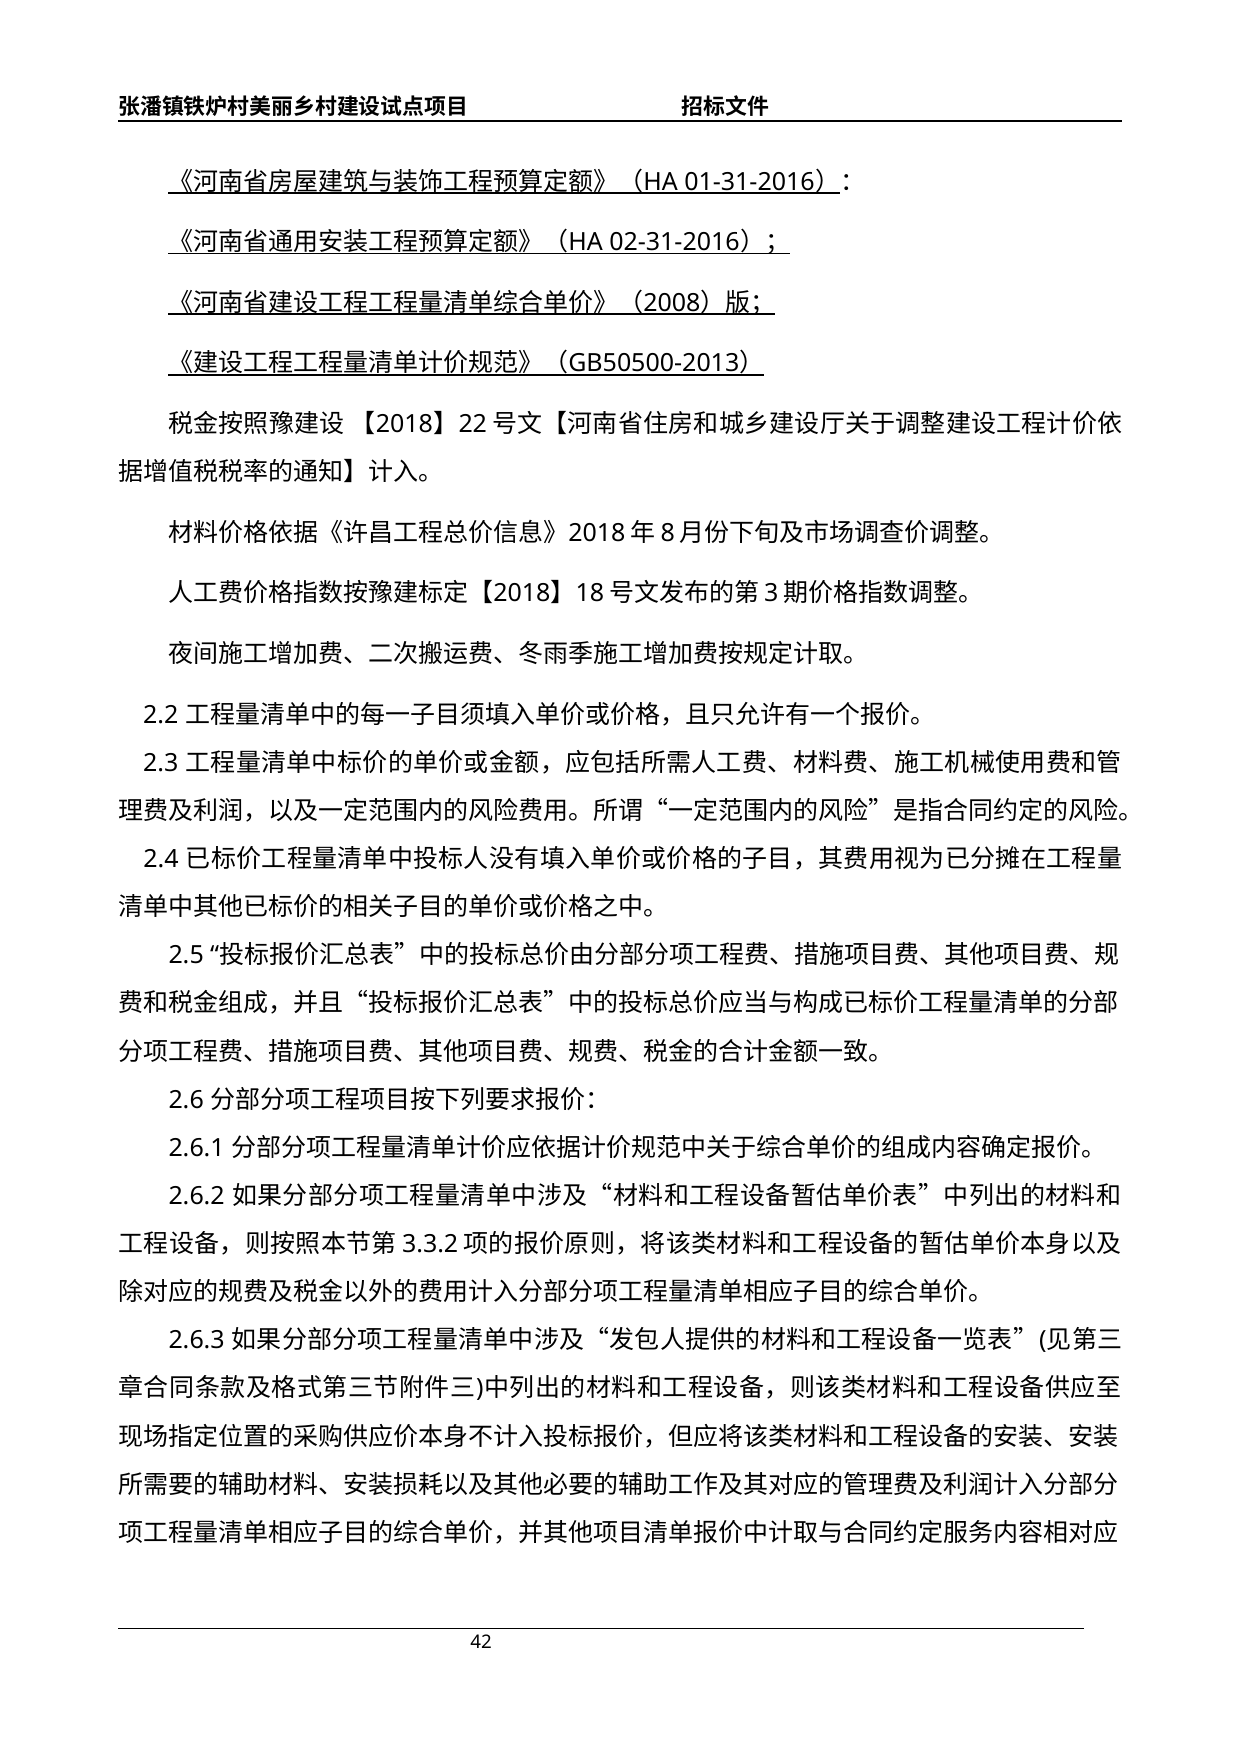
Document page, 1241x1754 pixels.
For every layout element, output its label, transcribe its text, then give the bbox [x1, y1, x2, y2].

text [118, 1314, 1122, 1554]
text 《河南省通用安装工程预算定额》（HA 02-31-2016）； [118, 216, 1122, 264]
text 2.5 “投标报价汇总表”中的投标总价由分部分项工程费、措施项目费、其他项目费、规费和税金组成，并且“投标报价汇总表”中的投标总价应当与构成已标价工程量清单的分部分项工程费、措施项目费、其他项目费、规费、税金的合计金额一致。 [118, 929, 1122, 1073]
text 夜间施工增加费、二次搬运费、冬雨季施工增加费按规定计取。 [118, 628, 1122, 676]
text 2.3 工程量清单中标价的单价或金额，应包括所需人工费、材料费、施工机械使用费和管理费及利润，以及一定范围内的风险费用。所谓“一定范围内的风险”是指合同约定的风险。 [118, 736, 1122, 833]
text 《河南省建设工程工程量清单综合单价》（2008）版； [118, 276, 1122, 324]
text 税金按照豫建设 【2018】22号文【河南省住房和城乡建设厅关于调整建设工程计价依据增值税税率的通知】计入。 [118, 398, 1122, 494]
text 2.2 工程量清单中的每一子目须填入单价或价格，且只允许有一个报价。 [118, 688, 1122, 736]
text 人工费价格指数按豫建标定【2018】18号文发布的第3期价格指数调整。 [118, 567, 1122, 615]
text 2.4 已标价工程量清单中投标人没有填入单价或价格的子目，其费用视为已分摊在工程量清单中其他已标价的相关子目的单价或价格之中。 [118, 833, 1122, 929]
text 2.6.1 分部分项工程量清单计价应依据计价规范中关于综合单价的组成内容确定报价。 [118, 1121, 1122, 1169]
text 材料价格依据《许昌工程总价信息》2018年8月份下旬及市场调查价调整。 [118, 506, 1122, 554]
text 2.6.2 如果分部分项工程量清单中涉及“材料和工程设备暂估单价表”中列出的材料和工程设备，则按照本节第3.3.2项的报价原则，将该类材料和工程设备的暂估单价本身以及除对应的规费及税金以外的费用计入分部分项工程量清单相应子目的综合单价。 [118, 1169, 1122, 1314]
text 《建设工程工程量清单计价规范》（GB50500-2013） [118, 337, 1122, 385]
text 2.6 分部分项工程项目按下列要求报价： [118, 1073, 1122, 1121]
text 《河南省房屋建筑与装饰工程预算定额》（HA 01-31-2016）： [118, 155, 1122, 203]
